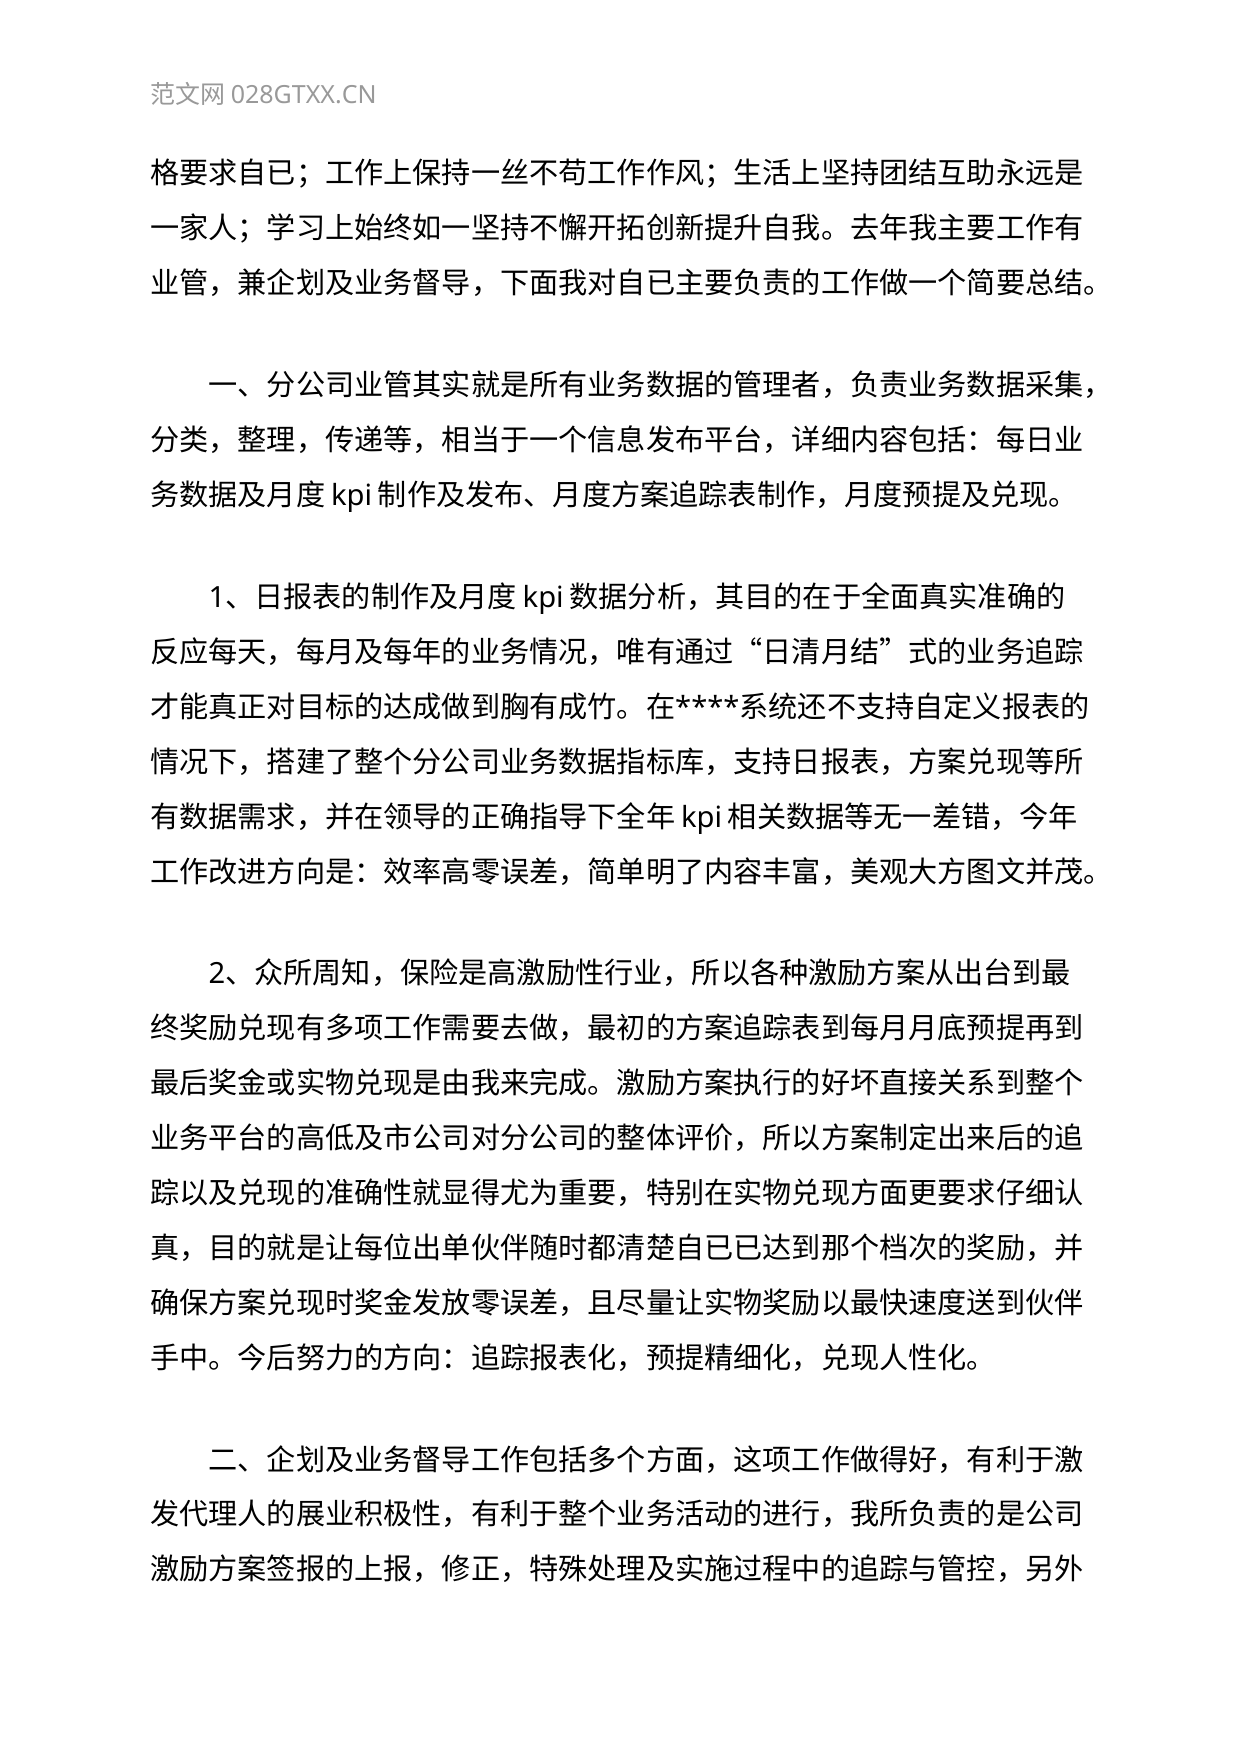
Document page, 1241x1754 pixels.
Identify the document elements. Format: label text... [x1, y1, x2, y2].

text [150, 150, 1090, 302]
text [150, 1436, 1090, 1588]
text 2、众所周知，保险是高激励性行业，所以各种激励方案从出台到最终奖励兑现有多项工作需要去做，最初的方案追踪表到每月月底预提再到最后奖金或实物兑现是由我来完成。激励方案执行的好坏直接关系到整个业务平台的高低及市公司对分公司的整体评价，所以方案制定出来后的追踪以及兑现的准确性就显得尤为重要，特别在实物兑现方面更要求仔细认真，目的就是让每位出单伙伴随时都清楚自已已达到那个档次的奖励，并确保方案兑现时奖金发放零误差，且尽量让实物奖励以最快速度送到伙伴手中。今后努力的方向：追踪报表化，预提精细化，兑现人性化。 [150, 950, 1090, 1377]
text 1、日报表的制作及月度kpi数据分析，其目的在于全面真实准确的反应每天，每月及每年的业务情况，唯有通过“日清月结”式的业务追踪才能真正对目标的达成做到胸有成竹。在****系统还不支持自定义报表的情况下，搭建了整个分公司业务数据指标库，支持日报表，方案兑现等所有数据需求，并在领导的正确指导下全年kpi相关数据等无一差错，今年工作改进方向是：效率高零误差，简单明了内容丰富，美观大方图文并茂。 [150, 573, 1090, 890]
text 一、分公司业管其实就是所有业务数据的管理者，负责业务数据采集，分类，整理，传递等，相当于一个信息发布平台，详细内容包括：每日业务数据及月度kpi制作及发布、月度方案追踪表制作，月度预提及兑现。 [150, 362, 1090, 514]
